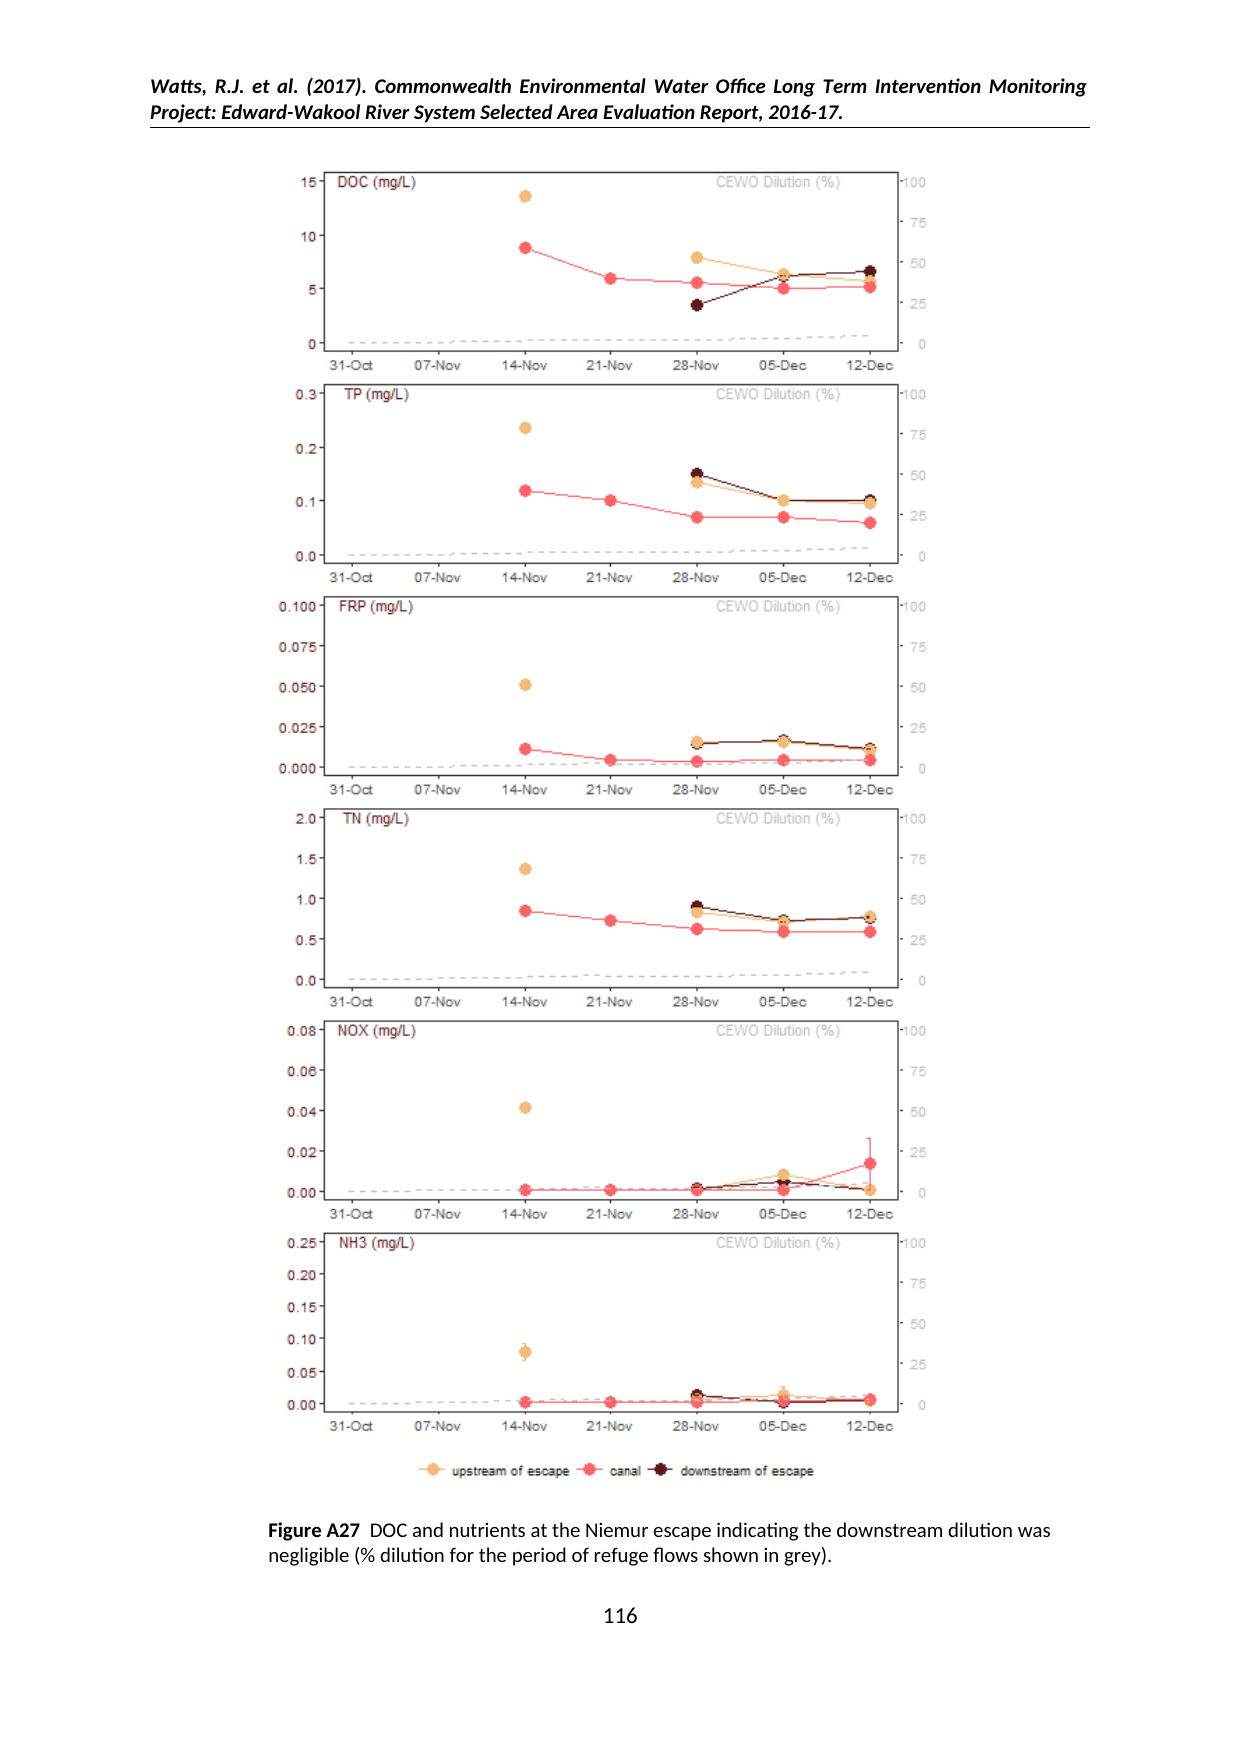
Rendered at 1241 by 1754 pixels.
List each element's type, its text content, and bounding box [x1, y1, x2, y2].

picture [268, 165, 938, 1505]
text Figure A27 DOC and nutrients at the Niemur escape indicating the downstream dilution was negligible (% dilution for the period of refuge flows shown in grey). [268, 1517, 1090, 1568]
